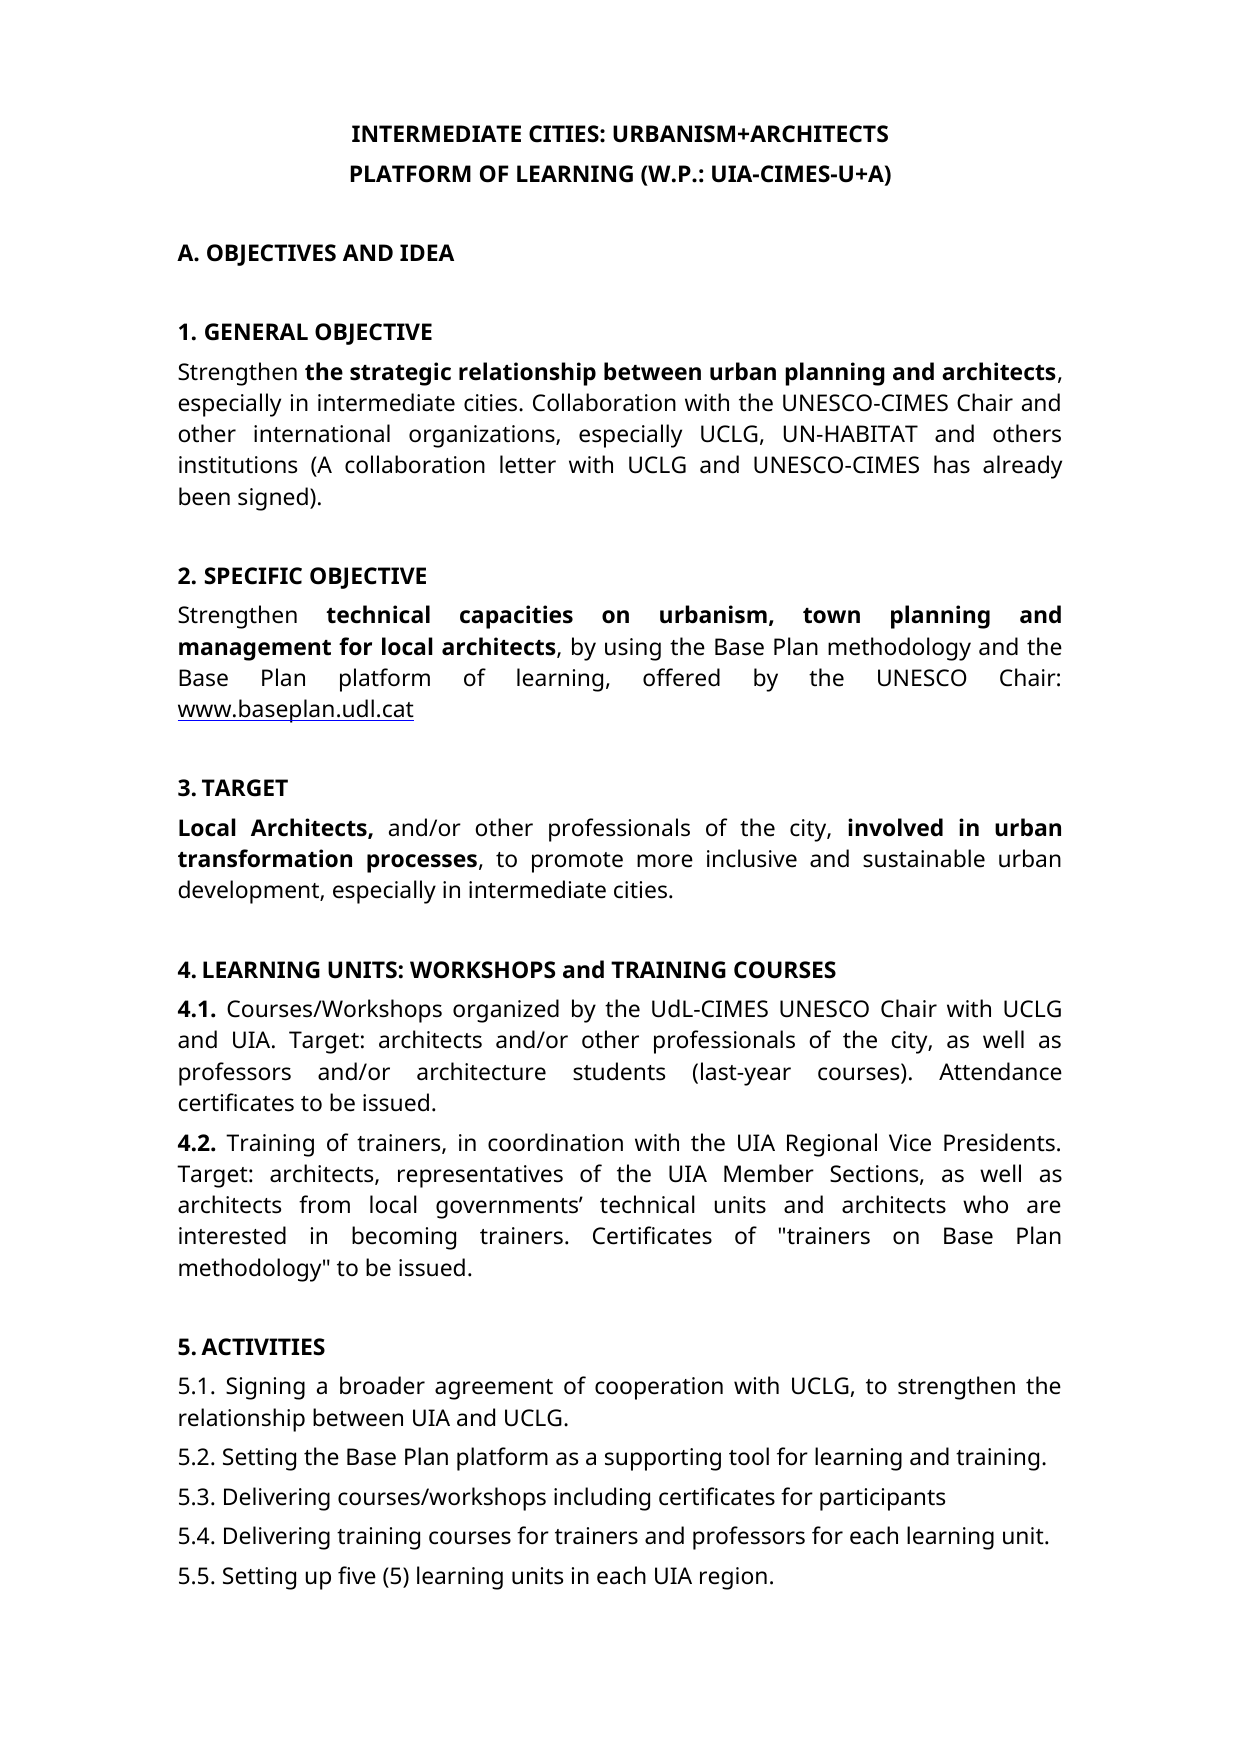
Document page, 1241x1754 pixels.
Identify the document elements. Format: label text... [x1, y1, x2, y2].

list LEARNING UNITS: WORKSHOPS and TRAINING COURSES [177, 953, 1063, 985]
text PLATFORM OF LEARNING (W.P.: UIA-CIMES-U+A) [177, 158, 1063, 189]
text 5.4. Delivering training courses for trainers and professors for each learning unit. [177, 1520, 1063, 1551]
text Strengthen technical capacities on urbanism, town planning and management for local architects, by using the Base Plan methodology and the Base Plan platform of learning, offered by the UNESCO Chair: www.baseplan.udl.cat [177, 599, 1063, 724]
text 5.1. Signing a broader agreement of cooperation with UCLG, to strengthen the relationship between UIA and UCLG. [177, 1370, 1063, 1433]
text 5.2. Setting the Base Plan platform as a supporting tool for learning and training. [177, 1441, 1063, 1472]
text 4.2. Training of trainers, in coordination with the UIA Regional Vice Presidents. Target: architects, representatives of the UIA Member Sections, as well as architects from local governments’ technical units and architects who are interested in becoming trainers. Certificates of "trainers on Base Plan methodology" to be issued. [177, 1126, 1063, 1283]
text 5.3. Delivering courses/workshops including certificates for participants [177, 1481, 1063, 1512]
text A. OBJECTIVES AND IDEA [177, 237, 1063, 268]
list ACTIVITIES [177, 1331, 1063, 1362]
text 4.1. Courses/Workshops organized by the UdL-CIMES UNESCO Chair with UCLG and UIA. Target: architects and/or other professionals of the city, as well as professors and/or architecture students (last-year courses). Attendance certificates to be issued. [177, 993, 1063, 1118]
text Strengthen the strategic relationship between urban planning and architects, especially in intermediate cities. Collaboration with the UNESCO-CIMES Chair and other international organizations, especially UCLG, UN-HABITAT and others institutions (A collaboration letter with UCLG and UNESCO-CIMES has already been signed). [177, 356, 1063, 512]
text INTERMEDIATE CITIES: URBANISM+ARCHITECTS [177, 118, 1063, 149]
list GENERAL OBJECTIVE [177, 316, 1063, 347]
list SPECIFIC OBJECTIVE [177, 560, 1063, 591]
text Local Architects, and/or other professionals of the city, involved in urban transformation processes, to promote more inclusive and sustainable urban development, especially in intermediate cities. [177, 812, 1063, 906]
list TARGET [177, 772, 1063, 803]
text 5.5. Setting up five (5) learning units in each UIA region. [177, 1560, 1063, 1591]
